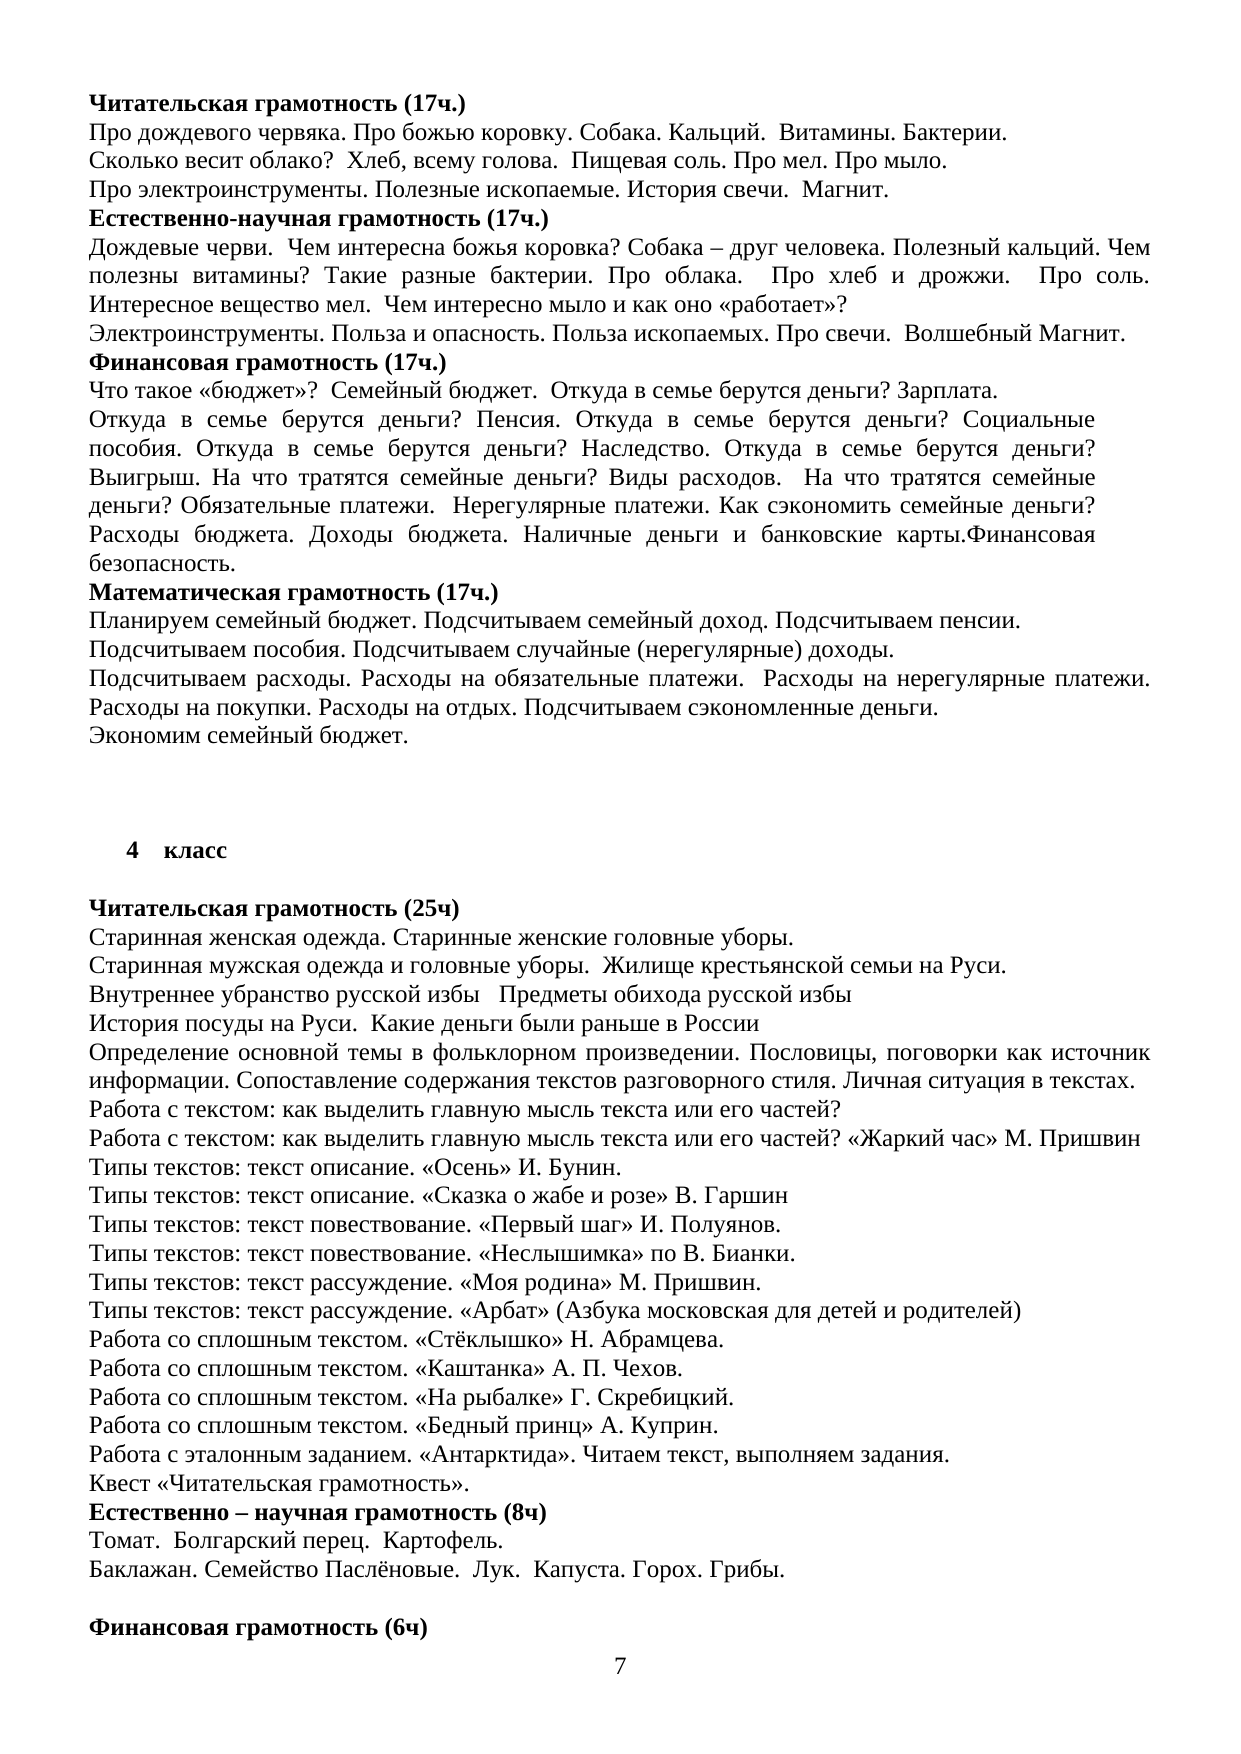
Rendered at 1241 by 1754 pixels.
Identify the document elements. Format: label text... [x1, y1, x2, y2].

text Откуда в семье берутся деньги? Пенсия. Откуда в семье берутся деньги? Социальные пособия. Откуда в семье берутся деньги? Наследство. Откуда в семье берутся деньги? Выигрыш. На что тратятся семейные деньги? Виды расходов. На что тратятся семейные деньги? Обязательные платежи. Нерегулярные платежи. Как сэкономить семейные деньги? Расходы бюджета. Доходы бюджета. Наличные деньги и банковские карты.Финансовая безопасность. [89, 404, 1097, 577]
text Планируем семейный бюджет. Подсчитываем семейный доход. Подсчитываем пенсии. [89, 605, 1152, 634]
text Типы текстов: текст рассуждение. «Арбат» (Азбука московская для детей и родителей) [89, 1295, 1152, 1324]
text Сколько весит облако? Хлеб, всему голова. Пищевая соль. Про мел. Про мыло. [89, 145, 1097, 174]
text Работа с эталонным заданием. «Антарктида». Читаем текст, выполняем задания. [89, 1439, 1152, 1468]
text Работа с текстом: как выделить главную мысль текста или его частей? [89, 1094, 1152, 1123]
text Работа со сплошным текстом. «Каштанка» А. П. Чехов. [89, 1353, 1152, 1382]
text Математическая грамотность (17ч.) [89, 577, 1152, 605]
text Типы текстов: текст рассуждение. «Моя родина» М. Пришвин. [89, 1267, 1152, 1295]
text Экономим семейный бюджет. [89, 720, 1152, 749]
text Читательская грамотность (17ч.) [89, 88, 1097, 117]
text Читательская грамотность (25ч) [89, 893, 1152, 922]
text Типы текстов: текст повествование. «Неслышимка» по В. Бианки. [89, 1238, 1152, 1267]
text Естественно – научная грамотность (8ч) [89, 1497, 1152, 1525]
text Типы текстов: текст описание. «Сказка о жабе и розе» В. Гаршин [89, 1180, 1152, 1209]
text Старинная мужская одежда и головные уборы. Жилище крестьянской семьи на Руси. [89, 950, 1152, 979]
text Подсчитываем пособия. Подсчитываем случайные (нерегулярные) доходы. [89, 634, 1152, 663]
text Типы текстов: текст описание. «Осень» И. Бунин. [89, 1152, 1152, 1180]
text Финансовая грамотность (6ч) [89, 1612, 1152, 1640]
text Что такое «бюджет»? Семейный бюджет. Откуда в семье берутся деньги? Зарплата. [89, 375, 1097, 404]
text Баклажан. Семейство Паслёновые. Лук. Капуста. Горох. Грибы. [89, 1554, 1152, 1583]
text Работа со сплошным текстом. «На рыбалке» Г. Скребицкий. [89, 1382, 1152, 1410]
text Квест «Читательская грамотность». [89, 1468, 1152, 1497]
text Работа с текстом: как выделить главную мысль текста или его частей? «Жаркий час» М. Пришвин [89, 1123, 1152, 1152]
text История посуды на Руси. Какие деньги были раньше в России [89, 1008, 1152, 1037]
text Финансовая грамотность (17ч.) [89, 347, 1097, 375]
text Про дождевого червяка. Про божью коровку. Собака. Кальций. Витамины. Бактерии. [89, 117, 1097, 145]
text Естественно-научная грамотность (17ч.) [89, 203, 1152, 232]
text Дождевые черви. Чем интересна божья коровка? Собака – друг человека. Полезный кальций. Чем полезны витамины? Такие разные бактерии. Про облака. Про хлеб и дрожжи. Про соль. Интересное вещество мел. Чем интересно мыло и как оно «работает»? [89, 232, 1152, 318]
text Томат. Болгарский перец. Картофель. [89, 1525, 1152, 1554]
list класс [126, 835, 1152, 864]
text Внутреннее убранство русской избы Предметы обихода русской избы [89, 979, 1152, 1008]
text Про электроинструменты. Полезные ископаемые. История свечи. Магнит. [89, 174, 1097, 203]
text Работа со сплошным текстом. «Стёклышко» Н. Абрамцева. [89, 1324, 1152, 1353]
text Работа со сплошным текстом. «Бедный принц» А. Куприн. [89, 1410, 1152, 1439]
text Определение основной темы в фольклорном произведении. Пословицы, поговорки как источник информации. Сопоставление содержания текстов разговорного стиля. Личная ситуация в текстах. [89, 1037, 1152, 1094]
text Старинная женская одежда. Старинные женские головные уборы. [89, 922, 1152, 950]
text Электроинструменты. Польза и опасность. Польза ископаемых. Про свечи. Волшебный Магнит. [89, 318, 1152, 347]
text Типы текстов: текст повествование. «Первый шаг» И. Полуянов. [89, 1209, 1152, 1238]
text Подсчитываем расходы. Расходы на обязательные платежи. Расходы на нерегулярные платежи. Расходы на покупки. Расходы на отдых. Подсчитываем сэкономленные деньги. [89, 663, 1152, 720]
